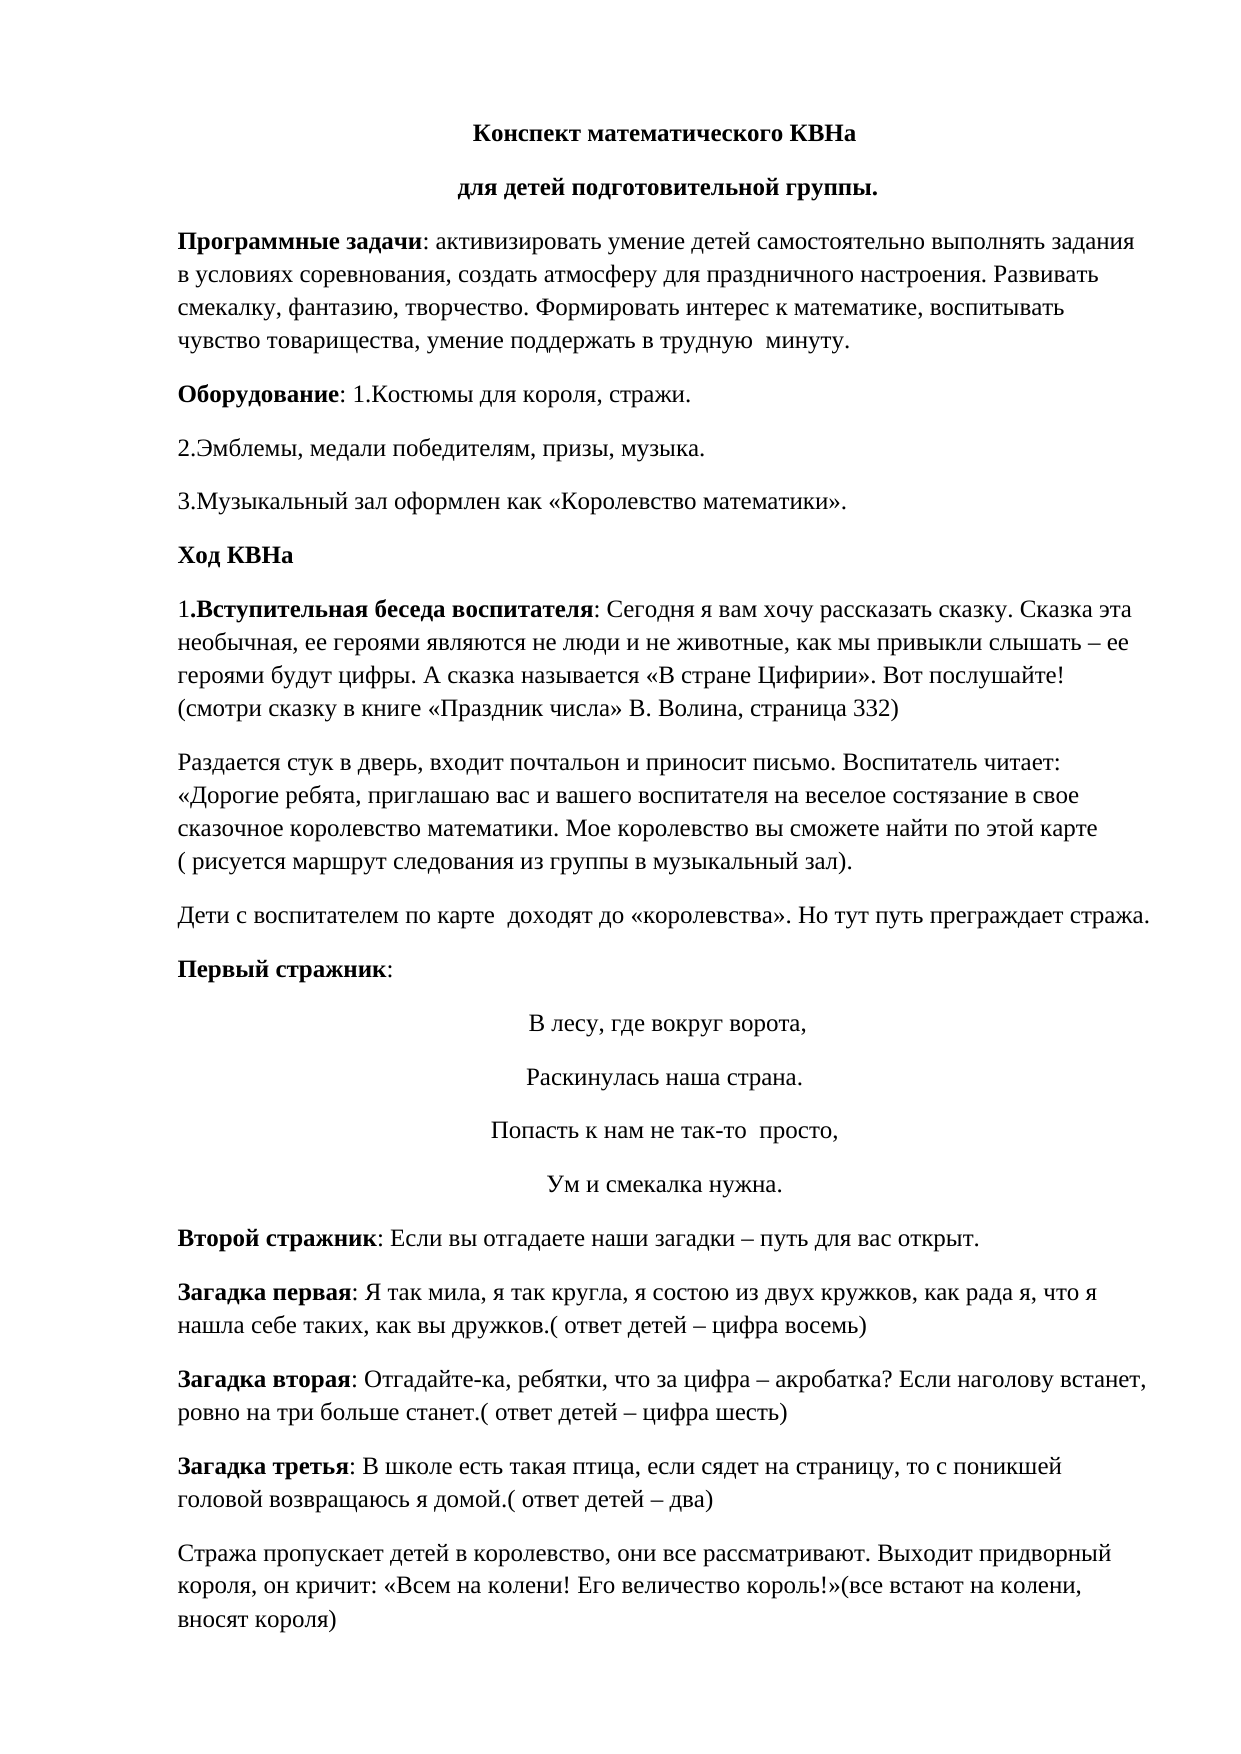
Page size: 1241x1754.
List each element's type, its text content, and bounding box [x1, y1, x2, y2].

text Попасть к нам не так-то просто, [177, 1115, 1152, 1144]
text 3.Музыкальный зал оформлен как «Королевство математики». [177, 486, 1152, 515]
text Оборудование: 1.Костюмы для короля, стражи. [177, 379, 1152, 407]
text Программные задачи: активизировать умение детей самостоятельно выполнять задания в условиях соревнования, создать атмосферу для праздничного настроения. Развивать смекалку, фантазию, творчество. Формировать интерес к математике, воспитывать чувство товарищества, умение поддержать в трудную минуту. [177, 226, 1152, 354]
text 2.Эмблемы, медали победителям, призы, музыка. [177, 433, 1152, 461]
text Раскинулась наша страна. [177, 1062, 1152, 1090]
text 1.Вступительная беседа воспитателя: Сегодня я вам хочу рассказать сказку. Сказка эта необычная, ее героями являются не люди и не животные, как мы привыкли слышать – ее героями будут цифры. А сказка называется «В стране Цифирии». Вот послушайте! (смотри сказку в книге «Праздник числа» В. Волина, страница 332) [177, 594, 1152, 722]
text Ум и смекалка нужна. [177, 1169, 1152, 1198]
text Ход КВНа [177, 540, 1152, 569]
text для детей подготовительной группы. [177, 172, 1152, 201]
text Загадка первая: Я так мила, я так кругла, я состою из двух кружков, как рада я, что я нашла себе таких, как вы дружков.( ответ детей – цифра восемь) [177, 1277, 1152, 1339]
text Загадка третья: В школе есть такая птица, если сядет на страницу, то с поникшей головой возвращаюсь я домой.( ответ детей – два) [177, 1451, 1152, 1512]
text Второй стражник: Если вы отгадаете наши загадки – путь для вас открыт. [177, 1223, 1152, 1252]
text Раздается стук в дверь, входит почтальон и приносит письмо. Воспитатель читает: «Дорогие ребята, приглашаю вас и вашего воспитателя на веселое состязание в свое сказочное королевство математики. Мое королевство вы сможете найти по этой карте ( рисуется маршрут следования из группы в музыкальный зал). [177, 747, 1152, 875]
text Дети с воспитателем по карте доходят до «королевства». Но тут путь преграждает стража. [177, 900, 1152, 929]
text Стража пропускает детей в королевство, они все рассматривают. Выходит придворный короля, он кричит: «Всем на колени! Его величество король!»(все встают на колени, вносят короля) [177, 1538, 1152, 1632]
text В лесу, где вокруг ворота, [177, 1008, 1152, 1036]
text Конспект математического КВНа [177, 118, 1152, 147]
text Первый стражник: [177, 954, 1152, 983]
text Загадка вторая: Отгадайте-ка, ребятки, что за цифра – акробатка? Если наголову встанет, ровно на три больше станет.( ответ детей – цифра шесть) [177, 1364, 1152, 1426]
